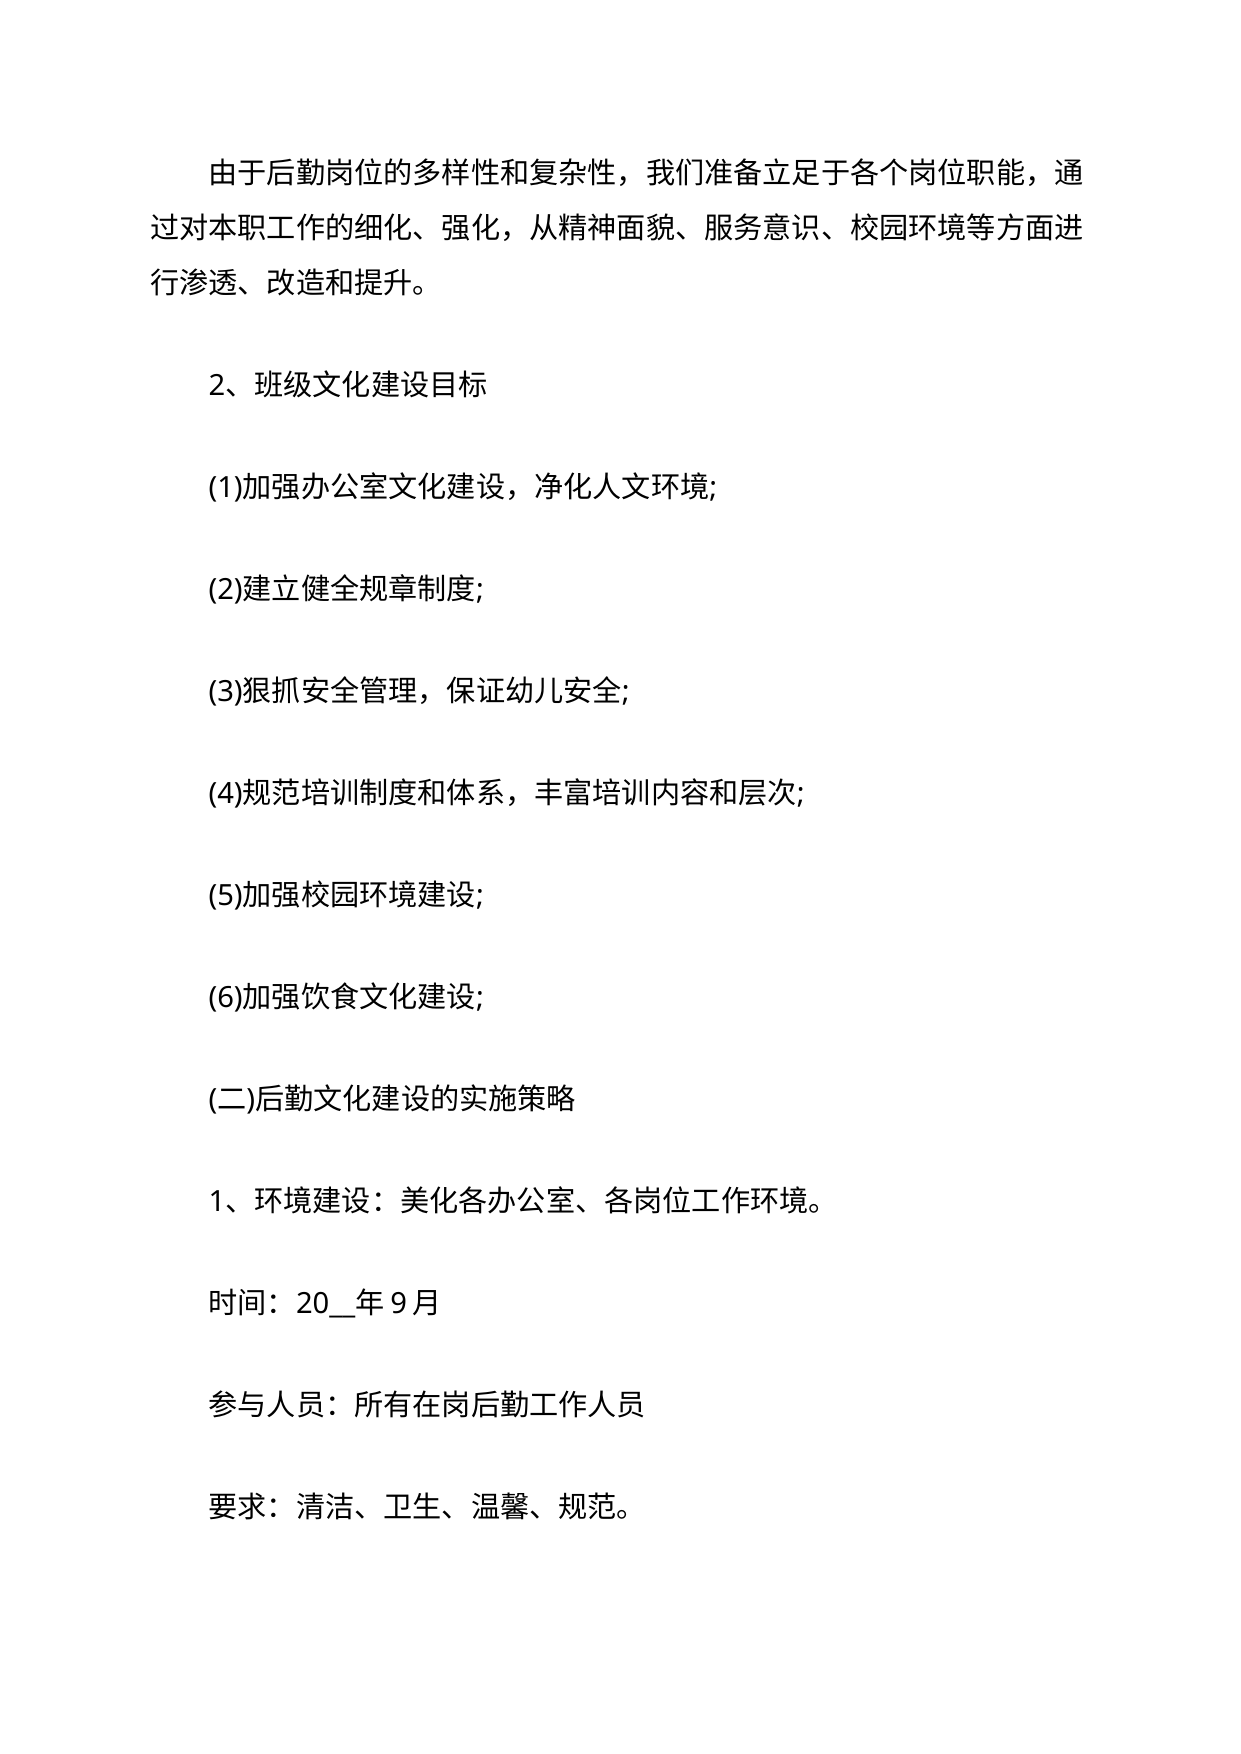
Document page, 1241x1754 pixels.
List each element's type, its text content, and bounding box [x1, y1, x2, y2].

text (1)加强办公室文化建设，净化人文环境; [150, 463, 1090, 506]
text 要求：清洁、卫生、温馨、规范。 [150, 1483, 1090, 1525]
text (2)建立健全规章制度; [150, 566, 1090, 608]
text (6)加强饮食文化建设; [150, 973, 1090, 1016]
text (4)规范培训制度和体系，丰富培训内容和层次; [150, 769, 1090, 812]
text 时间：20__年9月 [150, 1279, 1090, 1322]
text 2、班级文化建设目标 [150, 362, 1090, 404]
text (3)狠抓安全管理，保证幼儿安全; [150, 667, 1090, 710]
text (二)后勤文化建设的实施策略 [150, 1075, 1090, 1118]
text (5)加强校园环境建设; [150, 871, 1090, 914]
text 由于后勤岗位的多样性和复杂性，我们准备立足于各个岗位职能，通过对本职工作的细化、强化，从精神面貌、服务意识、校园环境等方面进行渗透、改造和提升。 [150, 150, 1090, 302]
text 1、环境建设：美化各办公室、各岗位工作环境。 [150, 1177, 1090, 1220]
text 参与人员：所有在岗后勤工作人员 [150, 1381, 1090, 1424]
